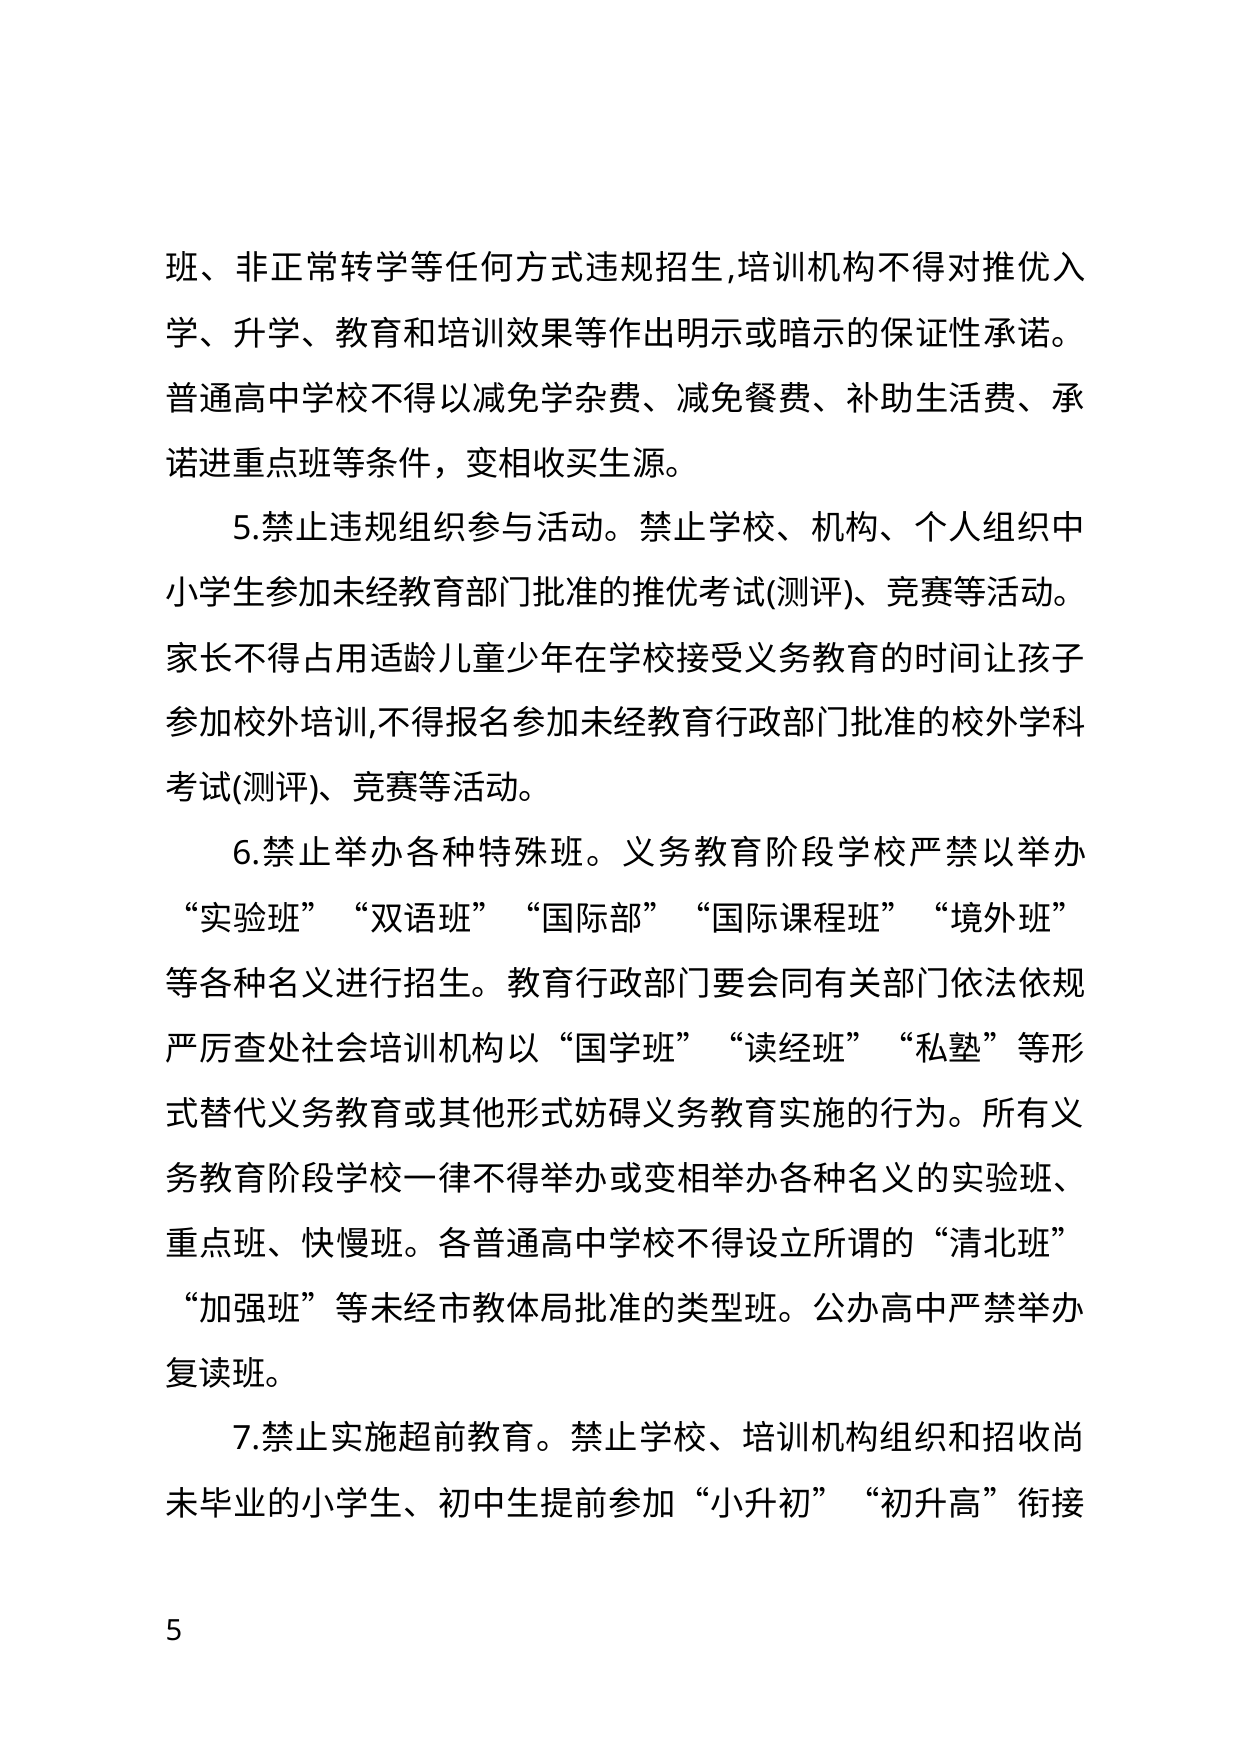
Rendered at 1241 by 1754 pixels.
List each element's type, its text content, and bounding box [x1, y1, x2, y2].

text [165, 233, 1087, 493]
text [165, 1403, 1087, 1533]
text 5.禁止违规组织参与活动。禁止学校、机构、个人组织中小学生参加未经教育部门批准的推优考试(测评)、竞赛等活动。家长不得占用适龄儿童少年在学校接受义务教育的时间让孩子参加校外培训,不得报名参加未经教育行政部门批准的校外学科考试(测评)、竞赛等活动。 [165, 493, 1087, 818]
text 6.禁止举办各种特殊班。义务教育阶段学校严禁以举办“实验班”“双语班”“国际部”“国际课程班”“境外班”等各种名义进行招生。教育行政部门要会同有关部门依法依规严厉查处社会培训机构以“国学班”“读经班”“私塾”等形式替代义务教育或其他形式妨碍义务教育实施的行为。所有义务教育阶段学校一律不得举办或变相举办各种名义的实验班、重点班、快慢班。各普通高中学校不得设立所谓的“清北班”“加强班”等未经市教体局批准的类型班。公办高中严禁举办复读班。 [165, 818, 1087, 1403]
